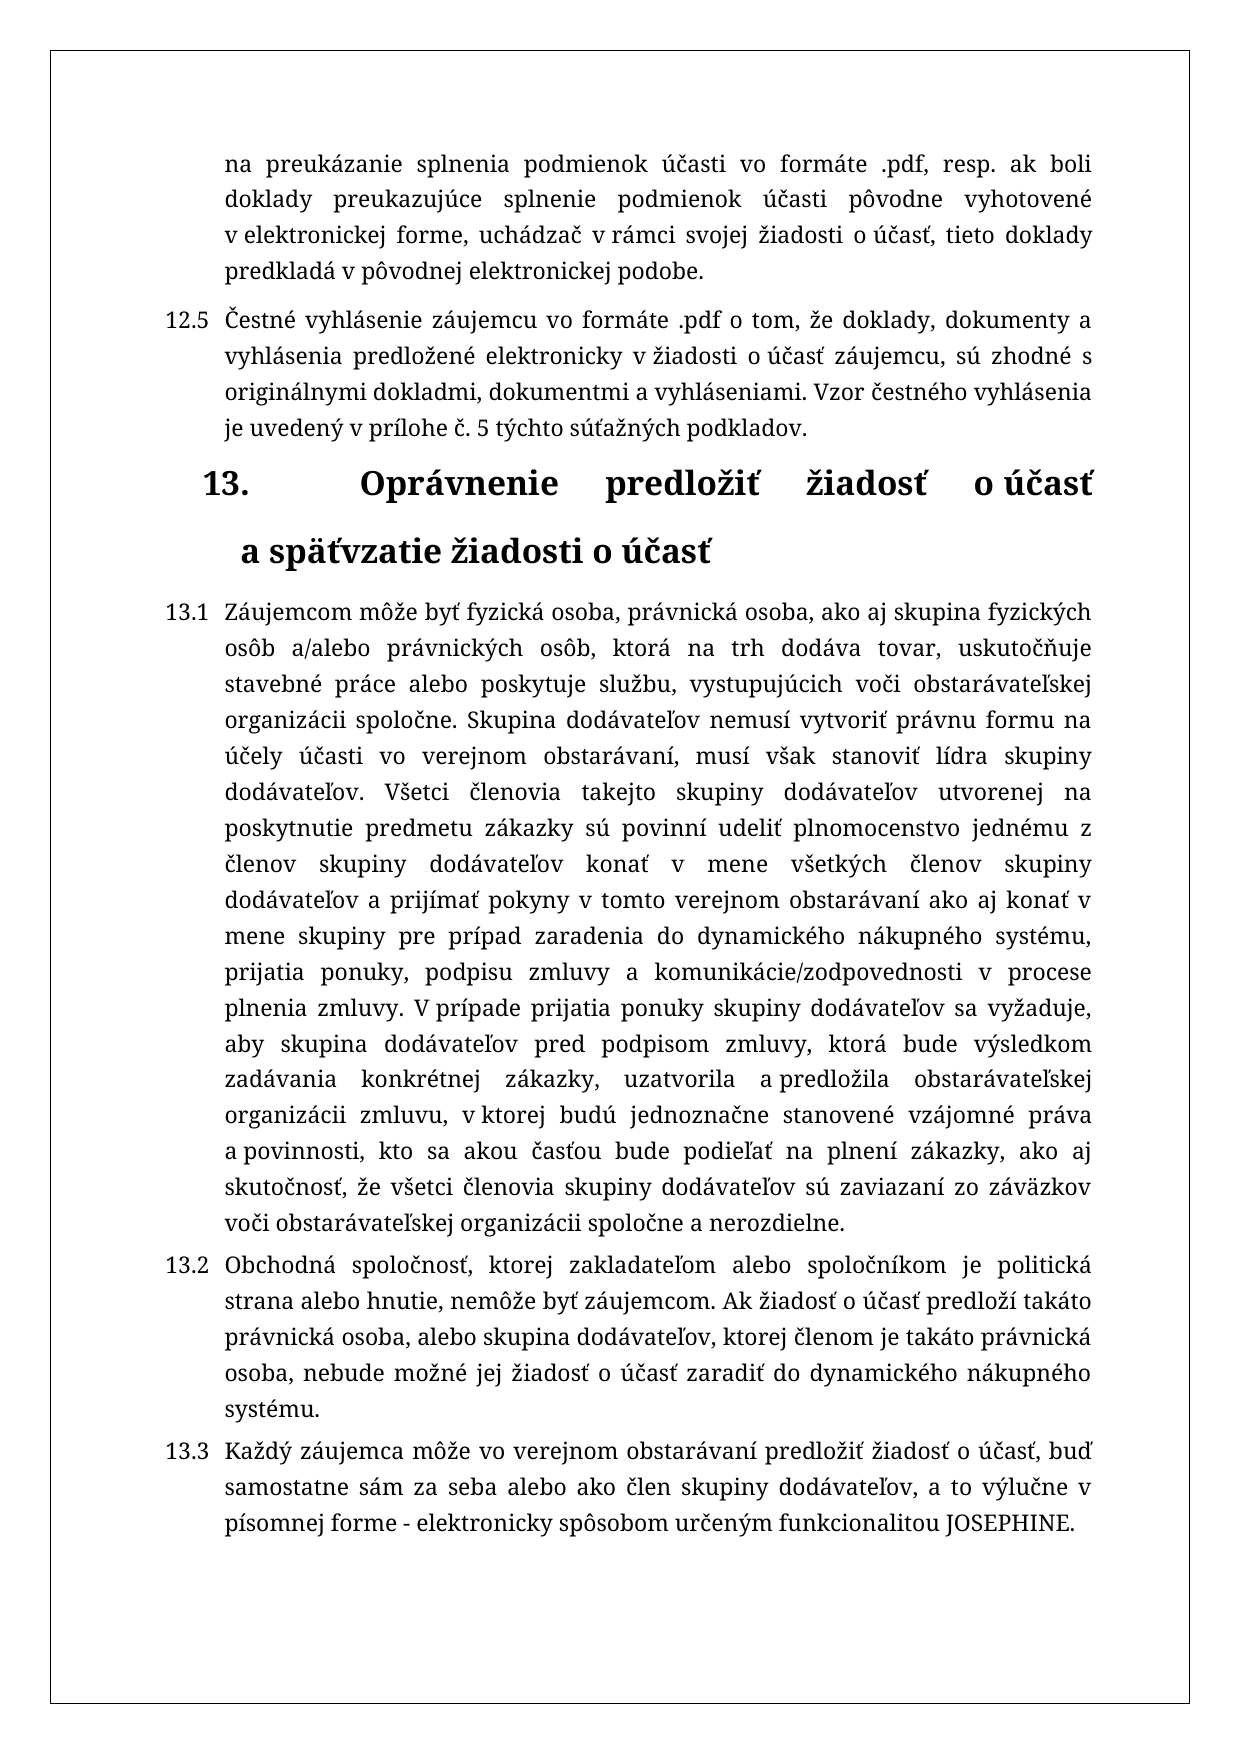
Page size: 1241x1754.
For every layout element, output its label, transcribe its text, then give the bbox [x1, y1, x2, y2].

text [165, 147, 1093, 287]
subtitle Oprávnenie predložiť žiadosť o účasť a späťvzatie žiadosti o účasť [203, 460, 1093, 573]
text 12.5 Čestné vyhlásenie záujemcu vo formáte .pdf o tom, že doklady, dokumenty a vyhlásenia predložené elektronicky v žiadosti o účasť záujemcu, sú zhodné s originálnymi dokladmi, dokumentmi a vyhláseniami. Vzor čestného vyhlásenia je uvedený v prílohe č. 5 týchto súťažných podkladov. [165, 304, 1093, 443]
text 13.3 Každý záujemca môže vo verejnom obstarávaní predložiť žiadosť o účasť, buď samostatne sám za seba alebo ako člen skupiny dodávateľov, a to výlučne v písomnej forme - elektronicky spôsobom určeným funkcionalitou JOSEPHINE. [165, 1435, 1093, 1538]
text 13.1 Záujemcom môže byť fyzická osoba, právnická osoba, ako aj skupina fyzických osôb a/alebo právnických osôb, ktorá na trh dodáva tovar, uskutočňuje stavebné práce alebo poskytuje službu, vystupujúcich voči obstarávateľskej organizácii spoločne. Skupina dodávateľov nemusí vytvoriť právnu formu na účely účasti vo verejnom obstarávaní, musí však stanoviť lídra skupiny dodávateľov. Všetci členovia takejto skupiny dodávateľov utvorenej na poskytnutie predmetu zákazky sú povinní udeliť plnomocenstvo jednému z členov skupiny dodávateľov konať v mene všetkých členov skupiny dodávateľov a prijímať pokyny v tomto verejnom obstarávaní ako aj konať v mene skupiny pre prípad zaradenia do dynamického nákupného systému, prijatia ponuky, podpisu zmluvy a komunikácie/zodpovednosti v procese plnenia zmluvy. V prípade prijatia ponuky skupiny dodávateľov sa vyžaduje, aby skupina dodávateľov pred podpisom zmluvy, ktorá bude výsledkom zadávania konkrétnej zákazky, uzatvorila a predložila obstarávateľskej organizácii zmluvu, v ktorej budú jednoznačne stanovené vzájomné práva a povinnosti, kto sa akou časťou bude podieľať na plnení zákazky, ako aj skutočnosť, že všetci členovia skupiny dodávateľov sú zaviazaní zo záväzkov voči obstarávateľskej organizácii spoločne a nerozdielne. [165, 596, 1093, 1238]
text 13.2 Obchodná spoločnosť, ktorej zakladateľom alebo spoločníkom je politická strana alebo hnutie, nemôže byť záujemcom. Ak žiadosť o účasť predloží takáto právnická osoba, alebo skupina dodávateľov, ktorej členom je takáto právnická osoba, nebude možné jej žiadosť o účasť zaradiť do dynamického nákupného systému. [165, 1249, 1093, 1424]
